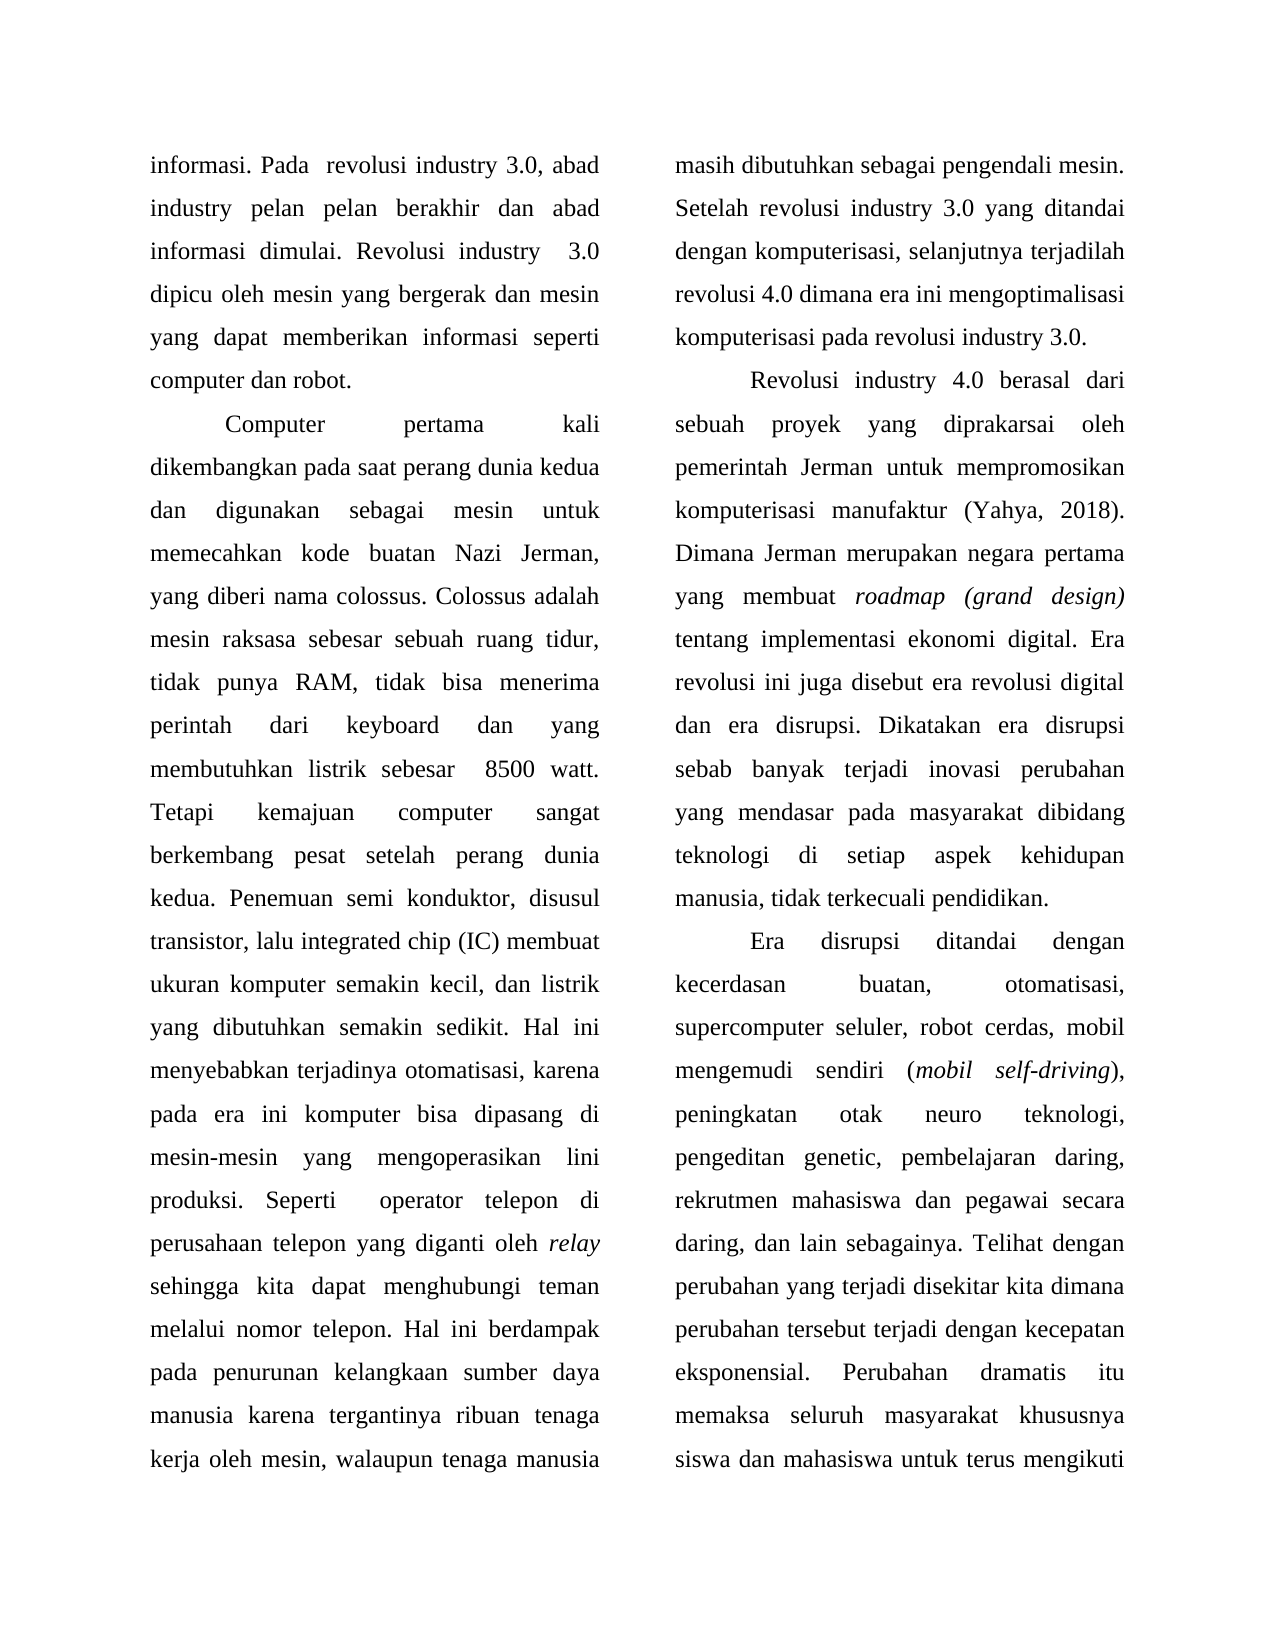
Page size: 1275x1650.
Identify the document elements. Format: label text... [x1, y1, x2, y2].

text Revolusi industry 4.0 berasal dari sebuah proyek yang diprakarsai oleh pemerintah Jerman untuk mempromosikan komputerisasi manufaktur (Yahya, 2018). Dimana Jerman merupakan negara pertama yang membuat roadmap (grand design) tentang implementasi ekonomi digital. Era revolusi ini juga disebut era revolusi digital dan era disrupsi. Dikatakan era disrupsi sebab banyak terjadi inovasi perubahan yang mendasar pada masyarakat dibidang teknologi di setiap aspek kehidupan manusia, tidak terkecuali pendidikan. [675, 366, 1125, 912]
text Computer pertama kali dikembangkan pada saat perang dunia kedua dan digunakan sebagai mesin untuk memecahkan kode buatan Nazi Jerman, yang diberi nama colossus. Colossus adalah mesin raksasa sebesar sebuah ruang tidur, tidak punya RAM, tidak bisa menerima perintah dari keyboard dan yang membutuhkan listrik sebesar 8500 watt. Tetapi kemajuan computer sangat berkembang pesat setelah perang dunia kedua. Penemuan semi konduktor, disusul transistor, lalu integrated chip (IC) membuat ukuran komputer semakin kecil, dan listrik yang dibutuhkan semakin sedikit. Hal ini menyebabkan terjadinya otomatisasi, karena pada era ini komputer bisa dipasang di mesin-mesin yang mengoperasikan lini produksi. Seperti operator telepon di perusahaan telepon yang diganti oleh relay sehingga kita dapat menghubungi teman melalui nomor telepon. Hal ini berdampak pada penurunan kelangkaan sumber daya manusia karena tergantinya ribuan tenaga kerja oleh mesin, walaupun tenaga manusia masih dibutuhkan sebagai pengendali mesin. Setelah revolusi industry 3.0 yang ditandai dengan komputerisasi, selanjutnya terjadilah revolusi 4.0 dimana era ini mengoptimalisasi komputerisasi pada revolusi industry 3.0. [675, 150, 1125, 351]
text Computer pertama kali dikembangkan pada saat perang dunia kedua dan digunakan sebagai mesin untuk memecahkan kode buatan Nazi Jerman, yang diberi nama colossus. Colossus adalah mesin raksasa sebesar sebuah ruang tidur, tidak punya RAM, tidak bisa menerima perintah dari keyboard dan yang membutuhkan listrik sebesar 8500 watt. Tetapi kemajuan computer sangat berkembang pesat setelah perang dunia kedua. Penemuan semi konduktor, disusul transistor, lalu integrated chip (IC) membuat ukuran komputer semakin kecil, dan listrik yang dibutuhkan semakin sedikit. Hal ini menyebabkan terjadinya otomatisasi, karena pada era ini komputer bisa dipasang di mesin-mesin yang mengoperasikan lini produksi. Seperti operator telepon di perusahaan telepon yang diganti oleh relay sehingga kita dapat menghubungi teman melalui nomor telepon. Hal ini berdampak pada penurunan kelangkaan sumber daya manusia karena tergantinya ribuan tenaga kerja oleh mesin, walaupun tenaga manusia masih dibutuhkan sebagai pengendali mesin. Setelah revolusi industry 3.0 yang ditandai dengan komputerisasi, selanjutnya terjadilah revolusi 4.0 dimana era ini mengoptimalisasi komputerisasi pada revolusi industry 3.0. [150, 409, 600, 1472]
